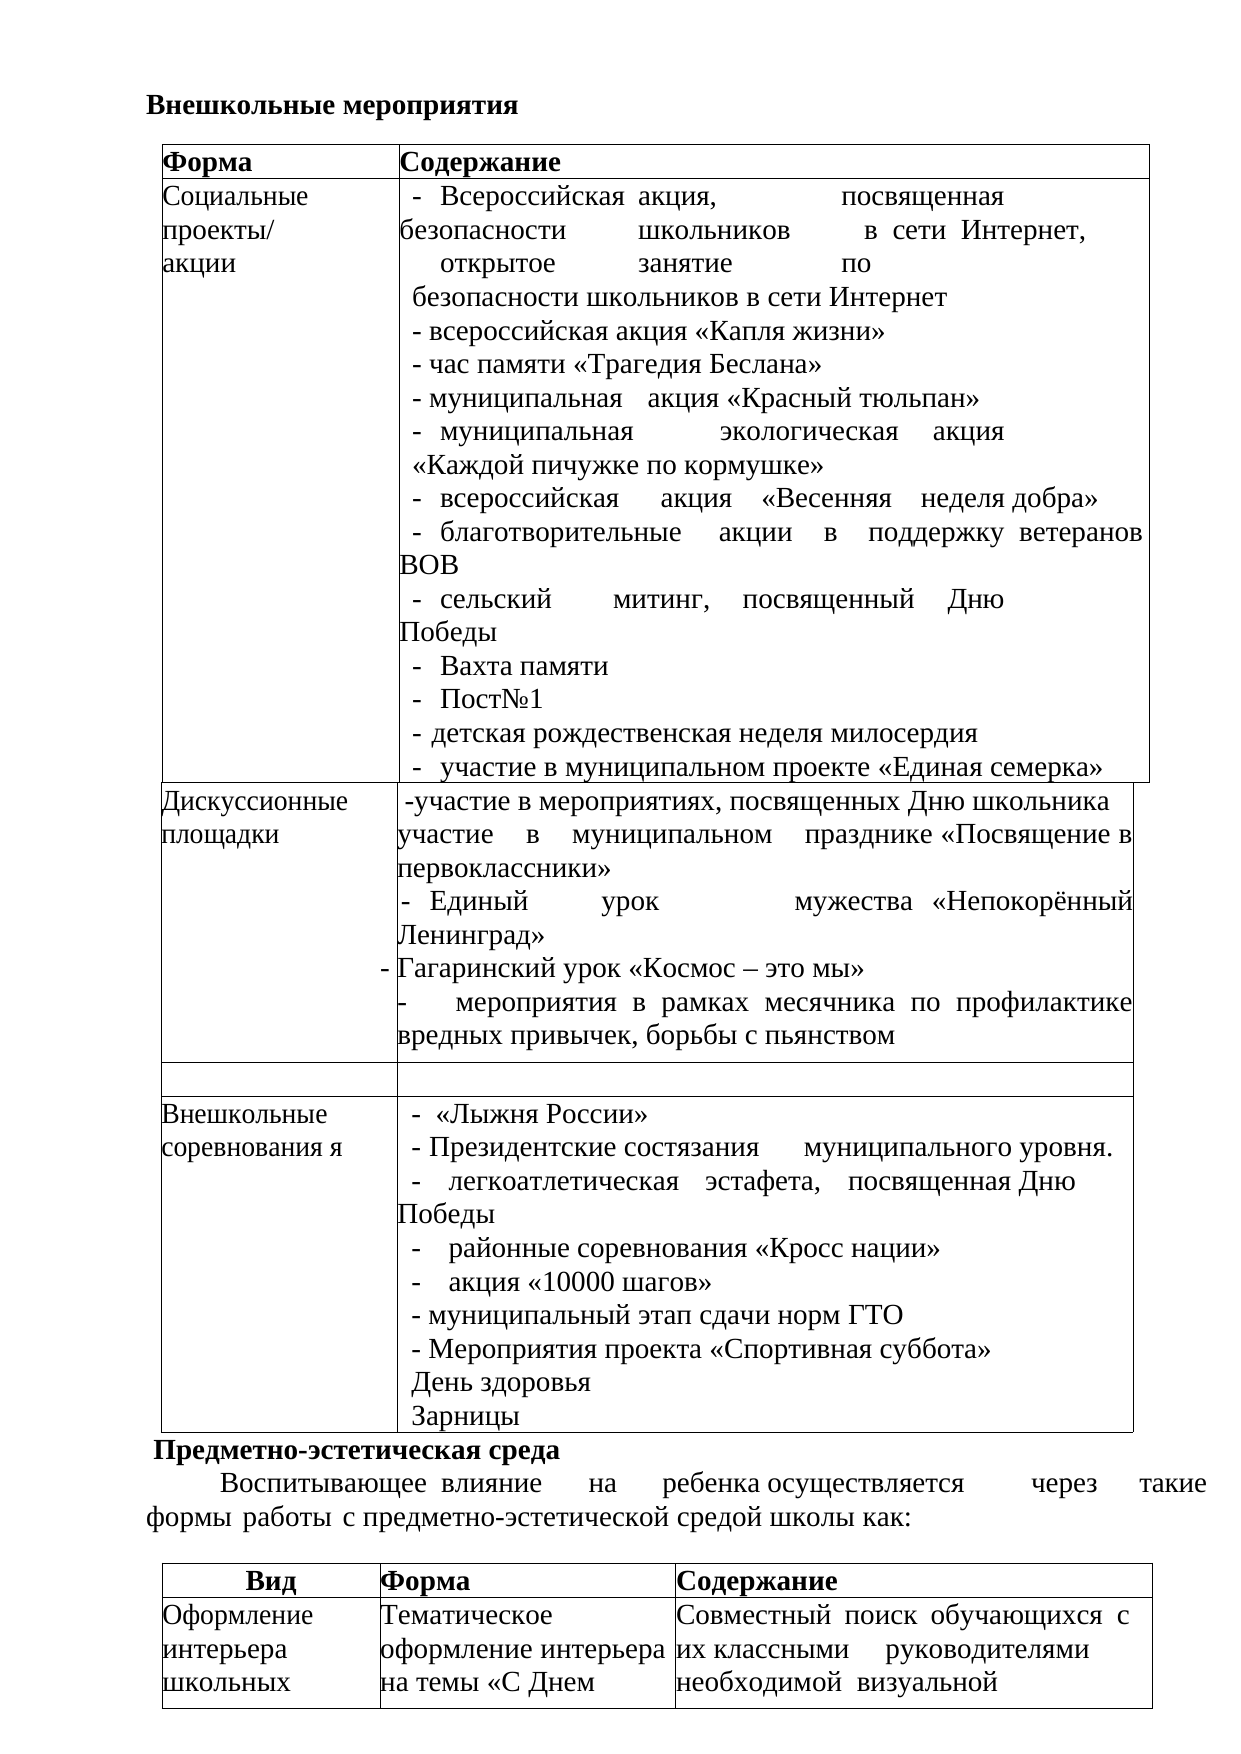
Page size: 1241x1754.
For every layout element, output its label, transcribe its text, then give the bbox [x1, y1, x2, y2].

table_cell [162, 1063, 397, 1096]
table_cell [381, 1598, 675, 1708]
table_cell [163, 1598, 380, 1708]
table_header Форма [381, 1564, 675, 1597]
table_cell -участие в мероприятиях, посвященных Дню школьника участие в муниципальном празднике «Посвящение в первоклассники» Единый урок мужества «Непокорённый Ленинград» Гагаринский урок «Космос – это мы» мероприятия в рамках месячника по профилактике вредных привычек, борьбы с пьянством [398, 783, 1133, 1061]
table_header Форма [163, 145, 399, 178]
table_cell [676, 1598, 1152, 1708]
table_cell - Всероссийская акция, посвященная безопасности школьников в сети Интернет, открытое занятие по безопасности школьников в сети Интернет - всероссийская акция «Капля жизни» - час памяти «Трагедия Беслана» - муниципальная акция «Красный тюльпан» - муниципальная экологическая акция «Каждой пичужке по кормушке» - всероссийская акция «Весенняя неделя добра» благотворительные акции в поддержку ветеранов ВОВ сельский митинг, посвященный Дню Победы Вахта памяти Пост№1 детская рождественская неделя милосердия участие в муниципальном проекте «Единая семерка» [400, 179, 1149, 782]
text Воспитывающее влияние на ребенка осуществляется через такие формы работы с предметно-эстетической средой школы как: [146, 1466, 1207, 1533]
table_cell Внешкольные соревнования я [162, 1097, 397, 1431]
table_header Содержание [676, 1564, 1152, 1597]
table_cell - «Лыжня России» Президентские состязания муниципального уровня. легкоатлетическая эстафета, посвященная Дню Победы районные соревнования «Кросс нации» акция «10000 шагов» - муниципальный этап сдачи норм ГТО - Мероприятия проекта «Спортивная суббота» День здоровья Зарницы [398, 1097, 1133, 1431]
table_cell Дискуссионные площадки [162, 783, 397, 1061]
table_cell Социальные проекты/ акции [163, 179, 399, 782]
table_cell [398, 1063, 1133, 1096]
text Предметно-эстетическая среда [146, 1432, 1207, 1466]
text Внешкольные мероприятия [146, 87, 1207, 121]
table_header Содержание [400, 145, 1149, 178]
table_header Вид [163, 1564, 380, 1597]
